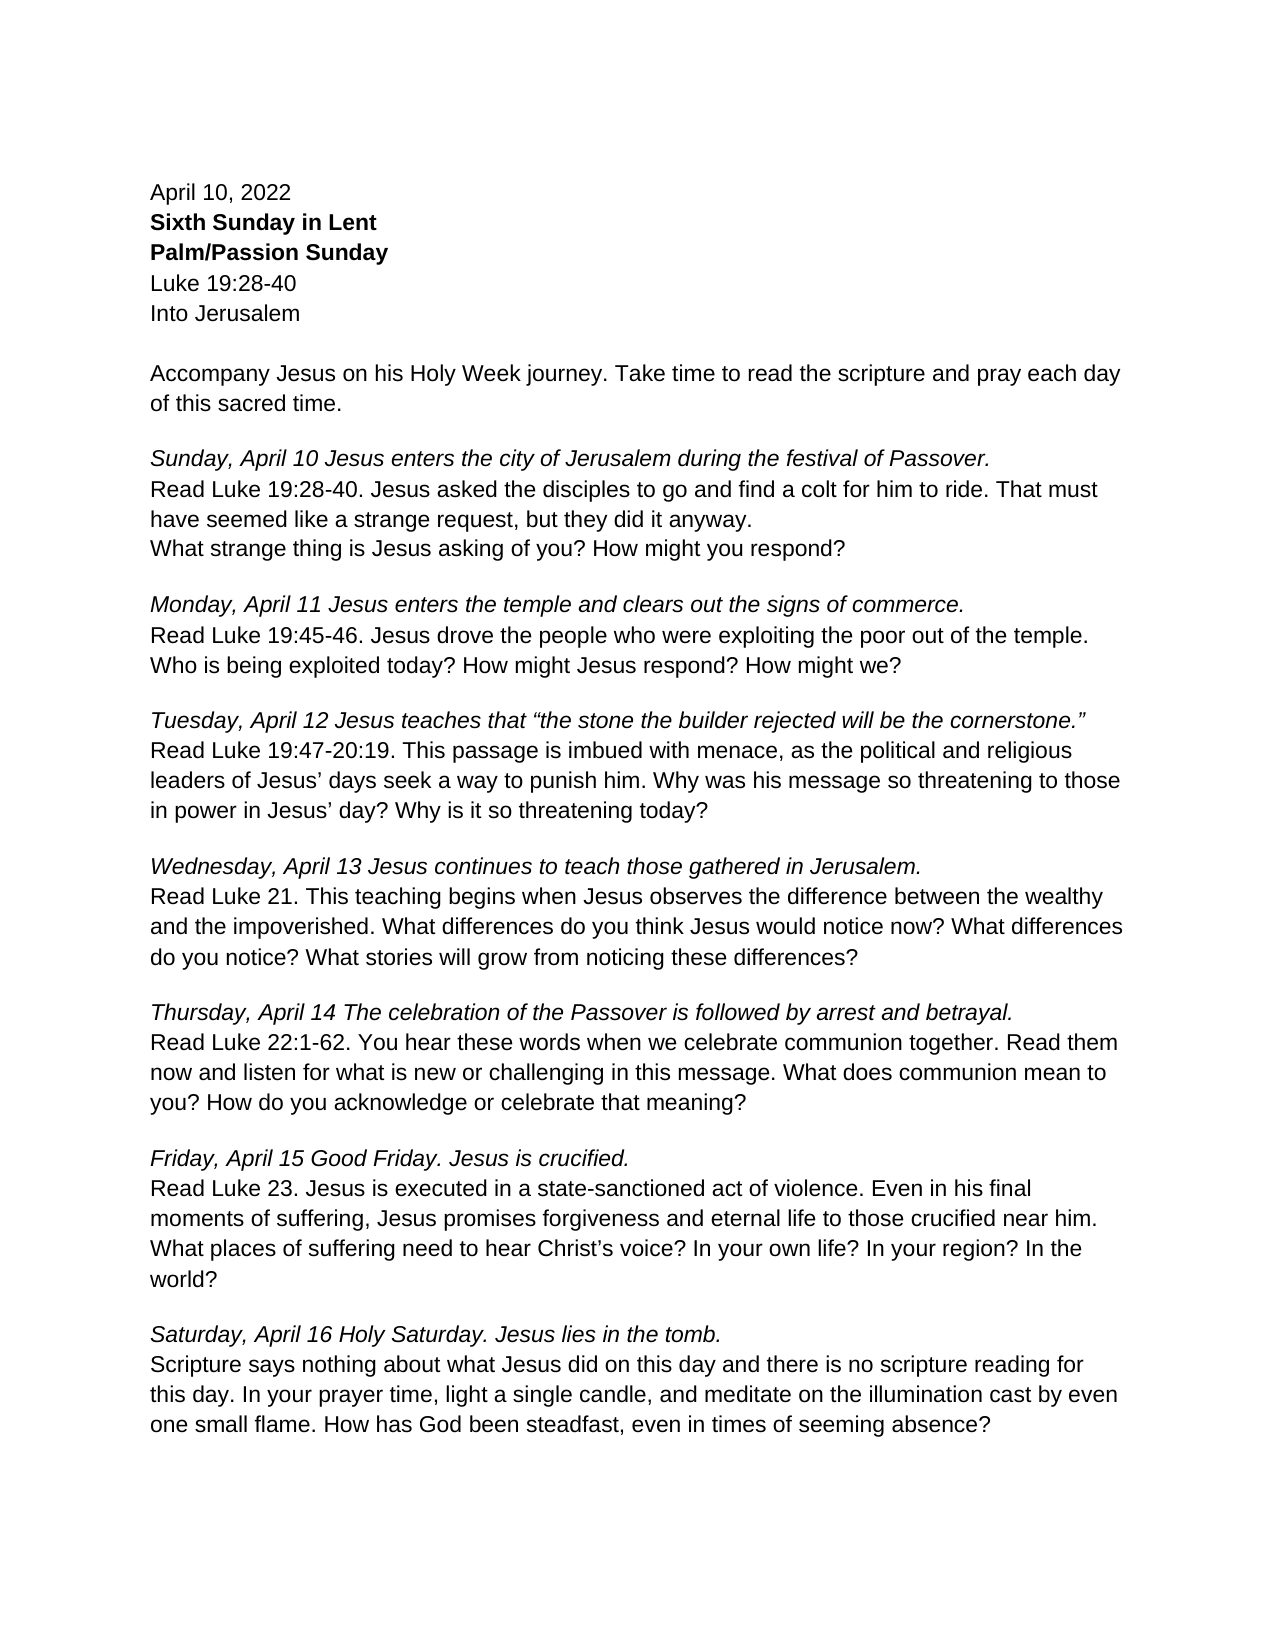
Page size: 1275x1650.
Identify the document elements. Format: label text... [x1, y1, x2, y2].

text Friday, April 15 Good Friday. Jesus is crucified. [150, 1144, 1137, 1171]
text Thursday, April 14 The celebration of the Passover is followed by arrest and betrayal. [150, 999, 1137, 1025]
text Accompany Jesus on his Holy Week journey. Take time to read the scripture and pray each day of this sacred time. [150, 360, 1123, 417]
text Into Jerusalem [150, 300, 1137, 326]
text Wednesday, April 13 Jesus continues to teach those gathered in Jerusalem. [150, 853, 1137, 879]
text Saturday, April 16 Holy Saturday. Jesus lies in the tomb. [150, 1321, 1137, 1347]
text Read Luke 19:45-46. Jesus drove the people who were exploiting the poor out of the temple. Who is being exploited today? How might Jesus respond? How might we? [150, 622, 1091, 678]
text Read Luke 22:1-62. You hear these words when we celebrate communion together. Read them now and listen for what is new or challenging in this message. What does communion mean to you? How do you acknowledge or celebrate that meaning? [150, 1029, 1120, 1116]
text Read Luke 23. Jesus is executed in a state-sanctioned act of violence. Even in his final moments of suffering, Jesus promises forgiveness and eternal life to those crucified near him. What places of suffering need to hear Christ’s voice? In your own life? In your region? In the world? [150, 1175, 1116, 1292]
text Read Luke 19:28-40. Jesus asked the disciples to go and find a colt for him to ride. That must have seemed like a strange request, but they did it anyway. [150, 476, 1100, 532]
text Read Luke 21. This teaching begins when Jesus observes the difference between the wealthy and the impoverished. What differences do you think Jesus would notice now? What differences do you notice? What stories will grow from noticing these differences? [150, 883, 1125, 970]
text Tuesday, April 12 Jesus teaches that “the stone the builder rejected will be the cornerstone.” Read Luke 19:47-20:19. This passage is imbued with menace, as the political and religious leaders of Jesus’ days seek a way to punish him. Why was his message so threatening to those in power in Jesus’ day? Why is it so threatening today? [150, 707, 1123, 824]
text April 10, 2022 Sixth Sunday in Lent Palm/Passion Sunday Luke 19:28-40 [150, 179, 390, 296]
text Monday, April 11 Jesus enters the temple and clears out the signs of commerce. [150, 591, 1137, 618]
text Scripture says nothing about what Jesus did on this day and there is no scripture reading for this day. In your prayer time, light a single candle, and meditate on the illumination cast by even one small flame. How has God been steadfast, even in times of seeming absence? [150, 1351, 1119, 1438]
text What strange thing is Jesus asking of you? How might you respond? [150, 536, 1137, 562]
text Sunday, April 10 Jesus enters the city of Jerusalem during the festival of Passover. [150, 445, 1137, 472]
